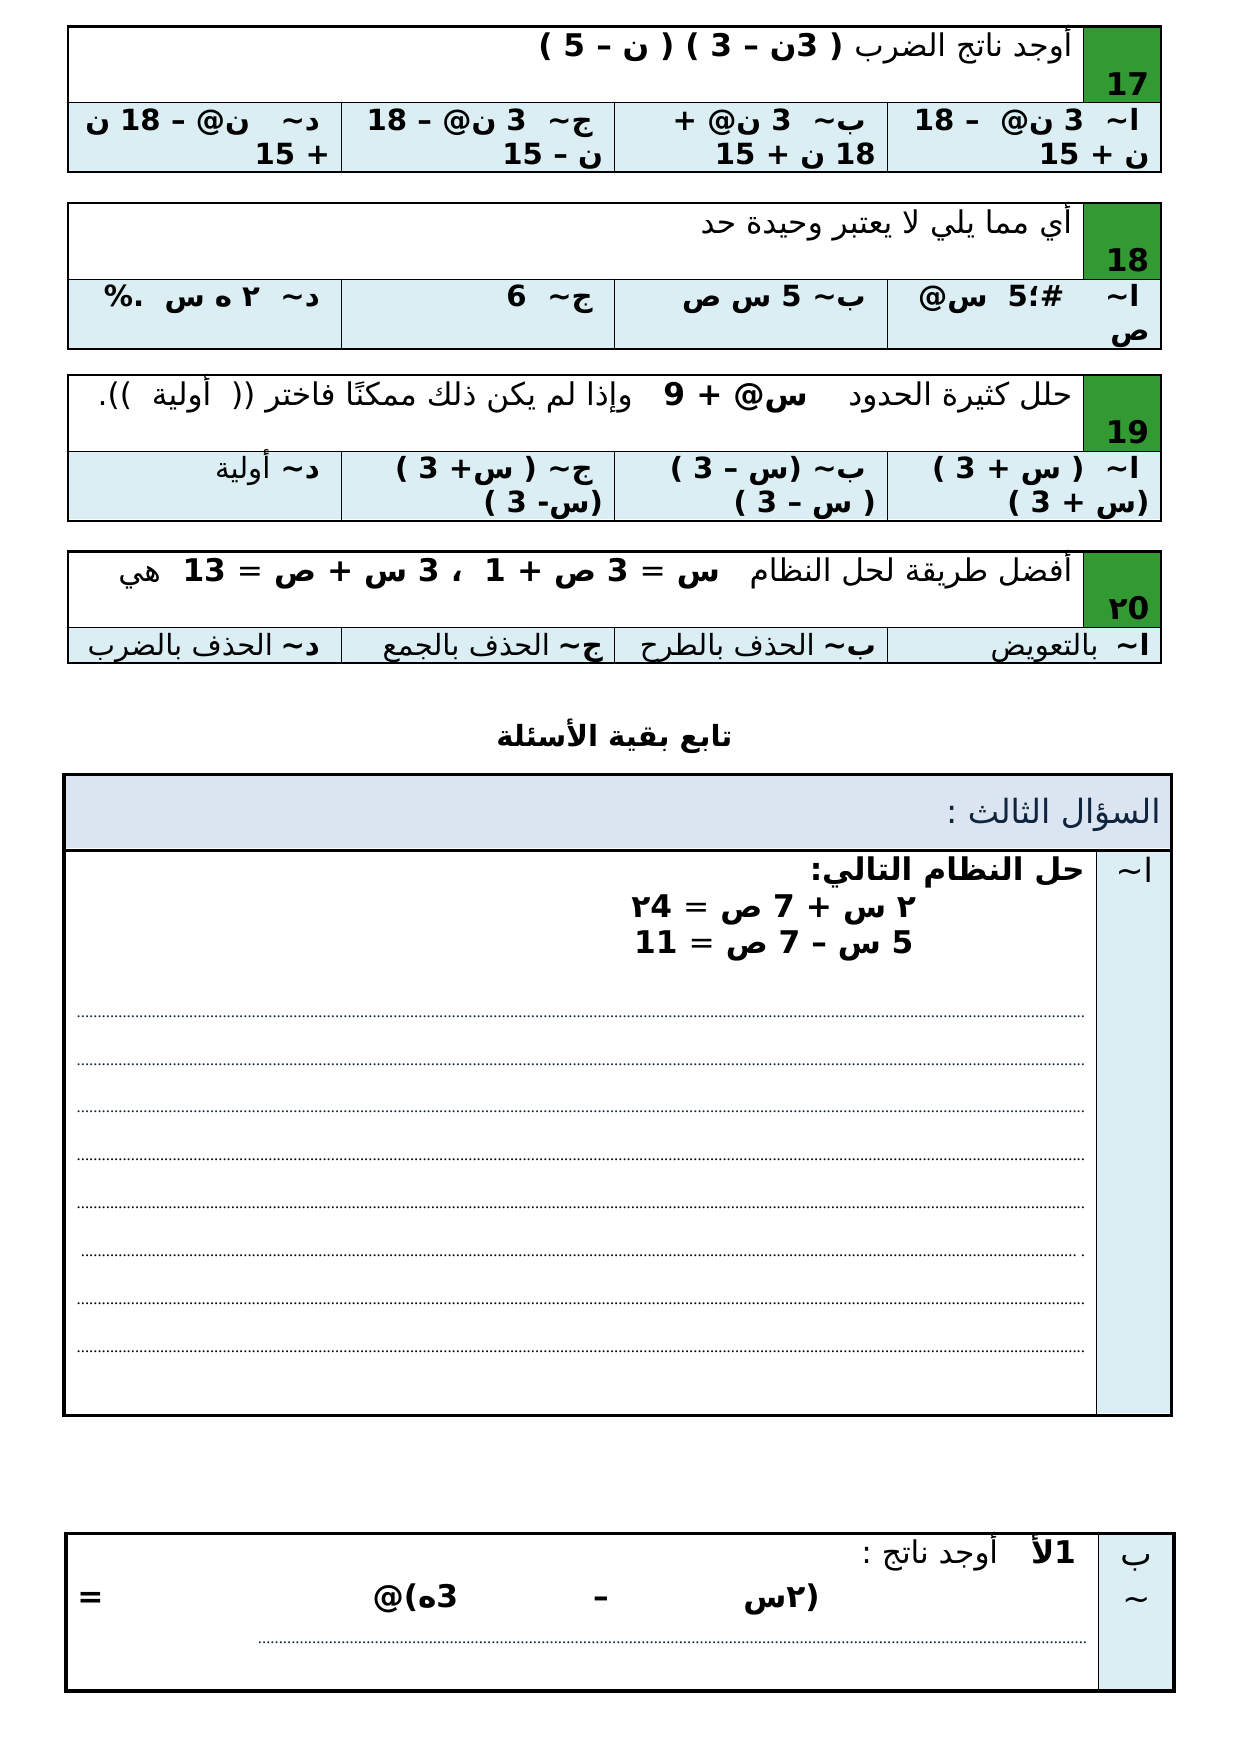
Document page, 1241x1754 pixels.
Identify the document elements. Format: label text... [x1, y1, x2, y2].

table_cell ا~ [1097, 852, 1170, 1413]
table_cell ا~ ( س + 3 ) (س + 3 ) [888, 452, 1160, 519]
table_header حلل كثيرة الحدود س@ + 9 وإذا لم يكن ذلك ممكنًا فاختر (( أولية )). [69, 376, 1083, 451]
text تابع بقية الأسئلة [41, 681, 1187, 753]
table_cell ب~ (س – 3 ) ( س – 3 ) [615, 452, 887, 519]
table_cell ج~ الحذف بالجمع [342, 628, 614, 662]
table_cell ا~ بالتعويض [888, 628, 1160, 662]
table_header أوجد ناتج الضرب ( 3ن – 3 ) ( ن – 5 ) [69, 28, 1083, 102]
table_cell د~ أولية [69, 452, 341, 519]
table_cell ا~ 3 ن@ – 18 ن + 15 [888, 103, 1160, 171]
table_header أي مما يلي لا يعتبر وحيدة حد [69, 204, 1083, 279]
table_cell ب~ 3 ن@ + 18 ن + 15 [615, 103, 887, 171]
table_header ۲0 [1084, 553, 1160, 627]
table_cell ج~ ( س+ 3 ) (س- 3 ) [342, 452, 614, 519]
table_cell ج~ 6 [342, 280, 614, 348]
table_header أفضل طريقة لحل النظام س = 3 ص + 1 ، 3 س + ص = 13 هي [69, 553, 1083, 627]
table_cell ا~ #؛5 س@ ص [888, 280, 1160, 348]
table_header السؤال الثالث : [66, 776, 1170, 848]
table_cell د~ ۲ ه س .% [69, 280, 341, 348]
table_cell حل النظام التالي: ۲ س + 7 ص = ۲4 5 س – 7 ص = 11 .................................................................................................................................................................................................................................................. .................................................................................................................................................................................................................................................. .................................................................................................................................................................................................................................................. .................................................................................................................................................................................................................................................. ................................................................................................................................................................................................................................................... ............................................................................................................................................................................................................................................... .................................................................................................................................................................................................................................................................................................................................................................................................................................................................................................... [66, 852, 1096, 1413]
table_cell د~ ن@ – 18 ن + 15 [69, 103, 341, 171]
table_header 18 [1084, 204, 1160, 279]
table_header 17 [1084, 28, 1160, 102]
table_cell د~ الحذف بالضرب [69, 628, 341, 662]
table_cell ب~ 5 س ص [615, 280, 887, 348]
table_cell ج~ 3 ن@ – 18 ن – 15 [342, 103, 614, 171]
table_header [68, 1535, 1098, 1689]
table_cell ب~ الحذف بالطرح [615, 628, 887, 662]
table_header ب~ [1099, 1535, 1172, 1689]
table_header 19 [1084, 376, 1160, 451]
